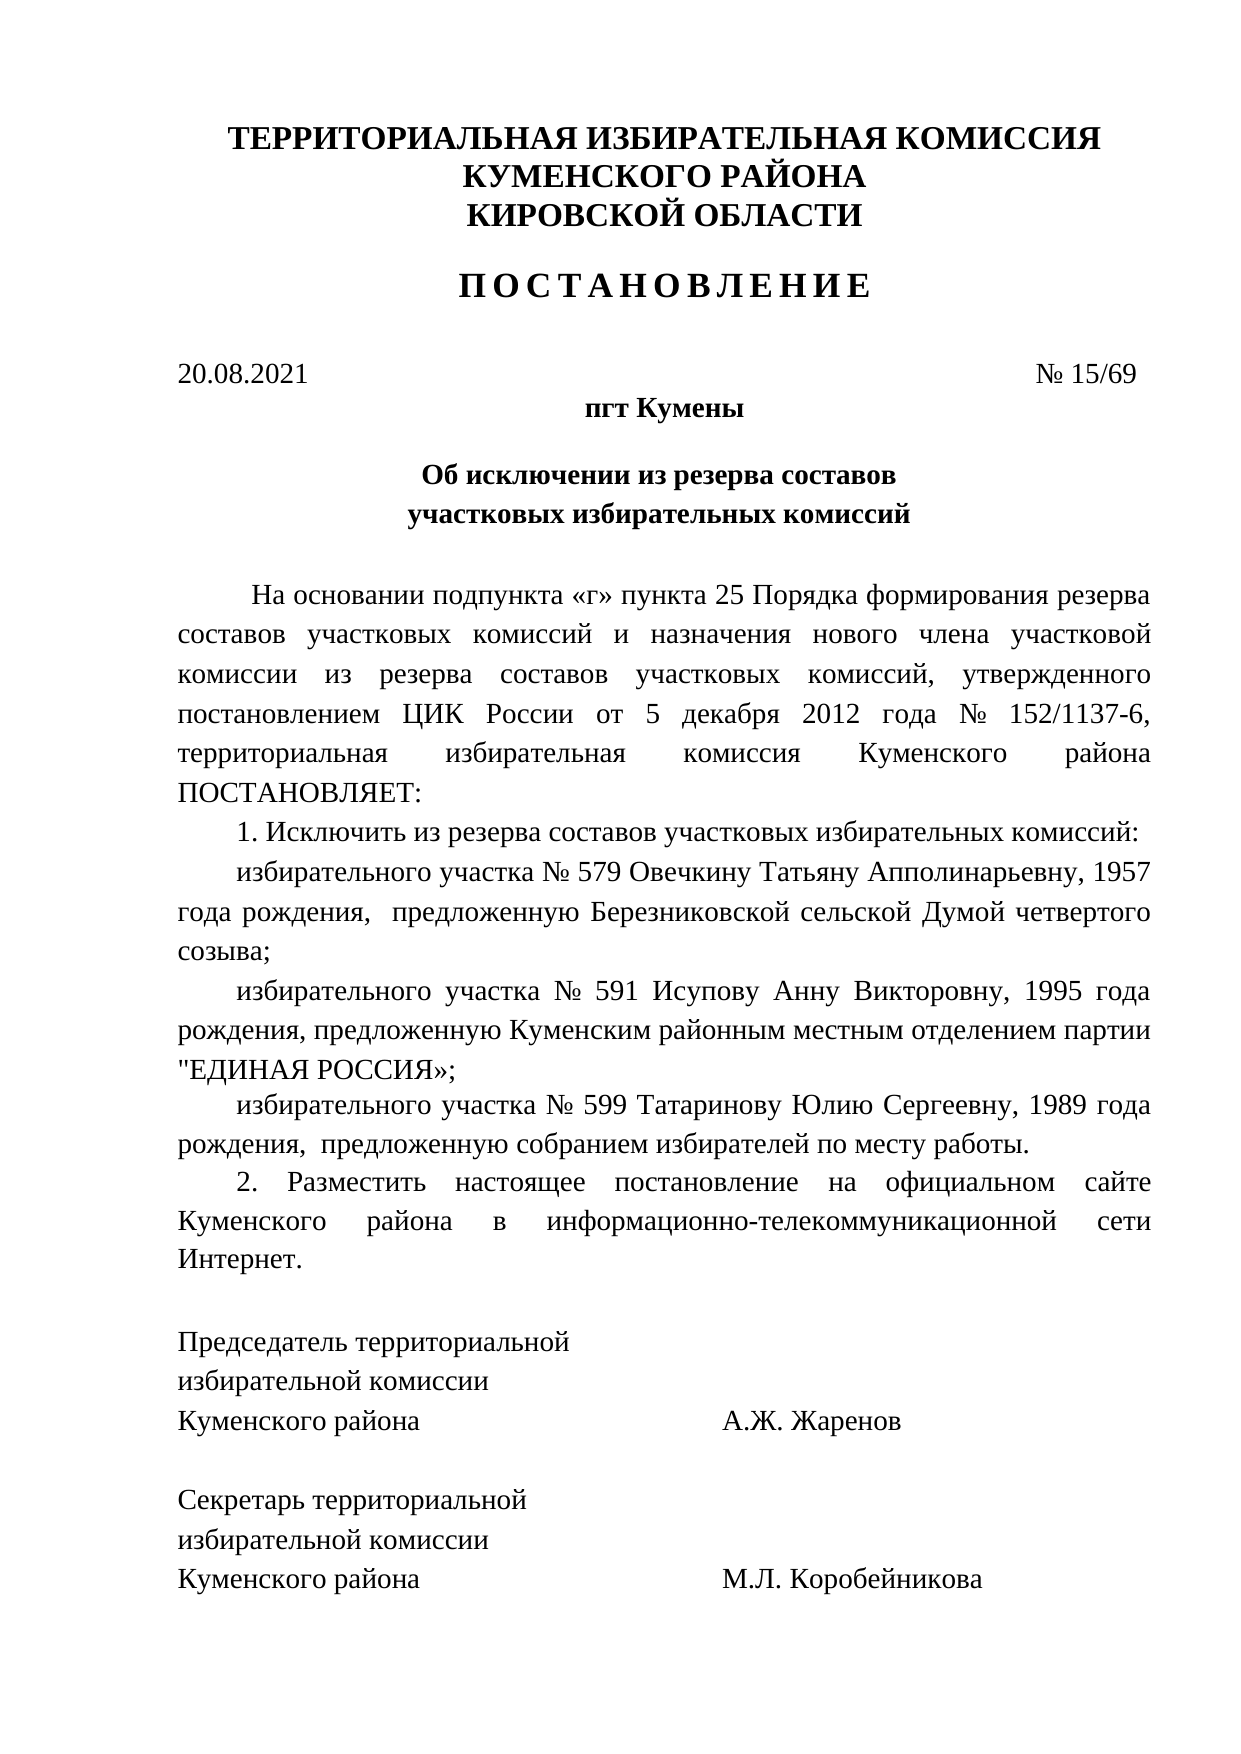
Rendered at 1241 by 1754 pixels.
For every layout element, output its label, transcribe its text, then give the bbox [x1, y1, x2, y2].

text 1. Исключить из резерва составов участковых избирательных комиссий: [177, 810, 1152, 850]
text избирательного участка № 599 Татаринову Юлию Сергеевну, 1989 года рождения, предложенную собранием избирателей по месту работы. [177, 1087, 1152, 1159]
table_header № 15/69 [667, 357, 1163, 390]
text Председатель территориальной [177, 1319, 1152, 1359]
text избирательной комиссии [177, 1517, 1152, 1557]
text избирательной комиссии [177, 1359, 1152, 1399]
text На основании подпункта «г» пункта 25 Порядка формирования резерва составов участковых комиссий и назначения нового члена участковой комиссии из резерва составов участковых комиссий, утвержденного постановлением ЦИК России от 5 декабря 2012 года № 152/1137-6, территориальная избирательная комиссия Куменского района ПОСТАНОВЛЯЕТ: [177, 573, 1152, 810]
title ТЕРРИТОРИАЛЬНАЯ ИЗБИРАТЕЛЬНАЯ КОМИССИЯ [177, 118, 1152, 156]
text избирательного участка № 591 Исупову Анну Викторовну, 1995 года рождения, предложенную Куменским районным местным отделением партии "ЕДИНАЯ РОССИЯ»; [177, 968, 1152, 1087]
table_header Об исключении из резерва составов участковых избирательных комиссий [166, 457, 1152, 534]
text КИРОВСКОЙ ОБЛАСТИ [177, 195, 1152, 233]
text Куменского района М.Л. Коробейникова [177, 1557, 1152, 1597]
text Куменского района А.Ж. Жаренов [177, 1399, 1152, 1438]
title КУМЕНСКОГО РАЙОНА [177, 156, 1152, 195]
text избирательного участка № 579 Овечкину Татьяну Апполинарьевну, 1957 года рождения, предложенную Березниковской сельской Думой четвертого созыва; [177, 850, 1152, 968]
text 2. Разместить настоящее постановление на официальном сайте Куменского района в информационно-телекоммуникационной сети Интернет. [177, 1164, 1152, 1275]
text Секретарь территориальной [177, 1478, 1152, 1517]
table_header 20.08.2021 [166, 357, 667, 390]
subtitle ПОСТАНОВЛЕНИЕ [177, 264, 1152, 305]
text пгт Кумены [177, 390, 1152, 424]
